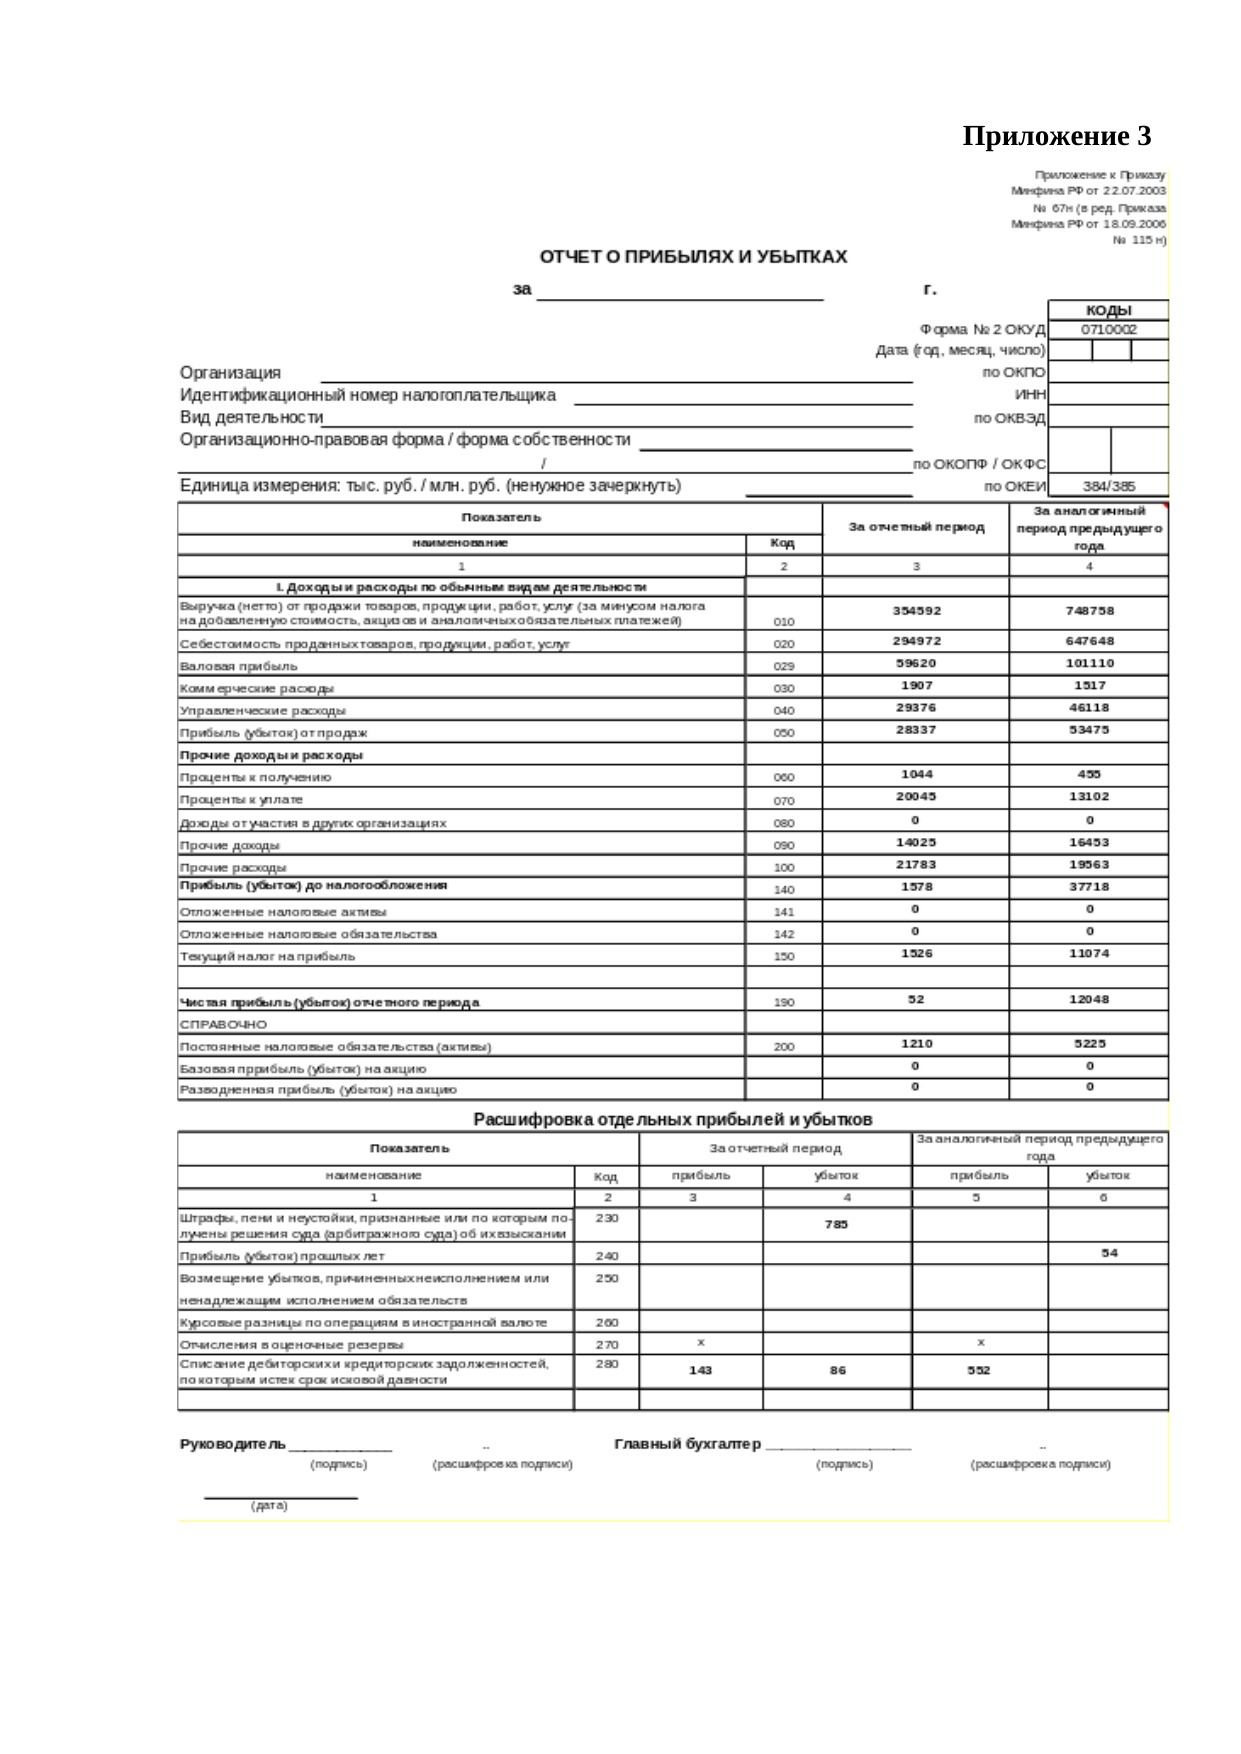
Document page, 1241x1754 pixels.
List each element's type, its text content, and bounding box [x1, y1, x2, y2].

text Приложение 3 [177, 118, 1152, 152]
